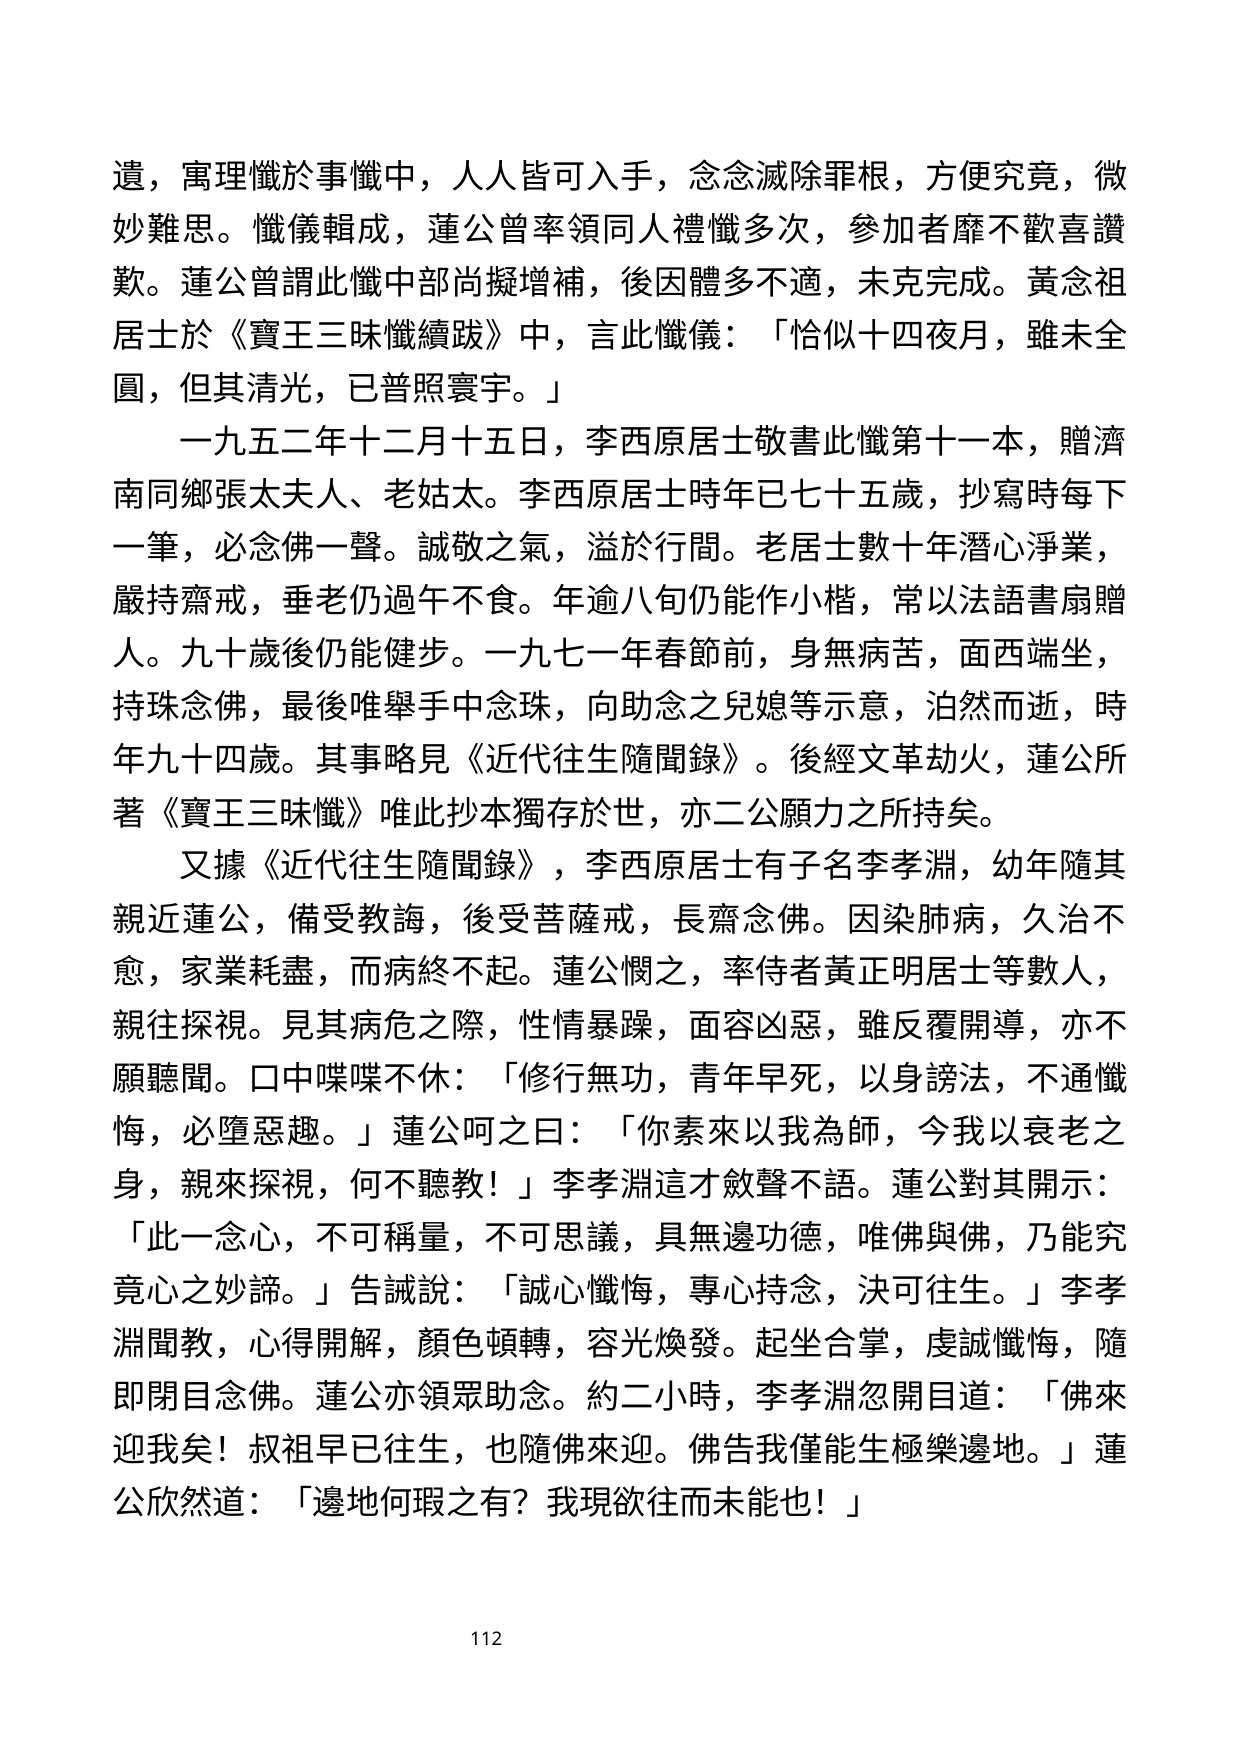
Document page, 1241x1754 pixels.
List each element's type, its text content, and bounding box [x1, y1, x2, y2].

list 又據《近代往生隨聞錄》，李西原居士有子名李孝淵，幼年隨其親近蓮公，備受教誨，後受菩薩戒，長齋念佛。因染肺病，久治不愈，家業耗盡，而病終不起。蓮公憫之，率侍者黃正明居士等數人，親往探視。見其病危之際，性情暴躁，面容凶惡，雖反覆開導，亦不願聽聞。口中喋喋不休：「修行無功，青年早死，以身謗法，不通懺悔，必墮惡趣。」蓮公呵之曰：「你素來以我為師，今我以衰老之身，親來探視，何不聽教！」李孝淵這才斂聲不語。蓮公對其開示：「此一念心，不可稱量，不可思議，具無邊功德，唯佛與佛，乃能究竟心之妙諦。」告誡說：「誠心懺悔，專心持念，決可往生。」李孝淵聞教，心得開解，顏色頓轉，容光煥發。起坐合掌，虔誠懺悔，隨即閉目念佛。蓮公亦領眾助念。約二小時，李孝淵忽開目道：「佛來迎我矣！叔祖早已往生，也隨佛來迎。佛告我僅能生極樂邊地。」蓮公欣然道：「邊地何瑕之有？我現欲往而未能也！」 [112, 839, 1128, 1524]
list 一九五二年十二月十五日，李西原居士敬書此懺第十一本，贈濟南同鄉張太夫人、老姑太。李西原居士時年已七十五歲，抄寫時每下一筆，必念佛一聲。誠敬之氣，溢於行間。老居士數十年潛心淨業，嚴持齋戒，垂老仍過午不食。年逾八旬仍能作小楷，常以法語書扇贈人。九十歲後仍能健步。一九七一年春節前，身無病苦，面西端坐，持珠念佛，最後唯舉手中念珠，向助念之兒媳等示意，泊然而逝，時年九十四歲。其事略見《近代往生隨聞錄》。後經文革劫火，蓮公所著《寶王三昧懺》唯此抄本獨存於世，亦二公願力之所持矣。 [112, 415, 1128, 834]
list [112, 150, 1128, 410]
